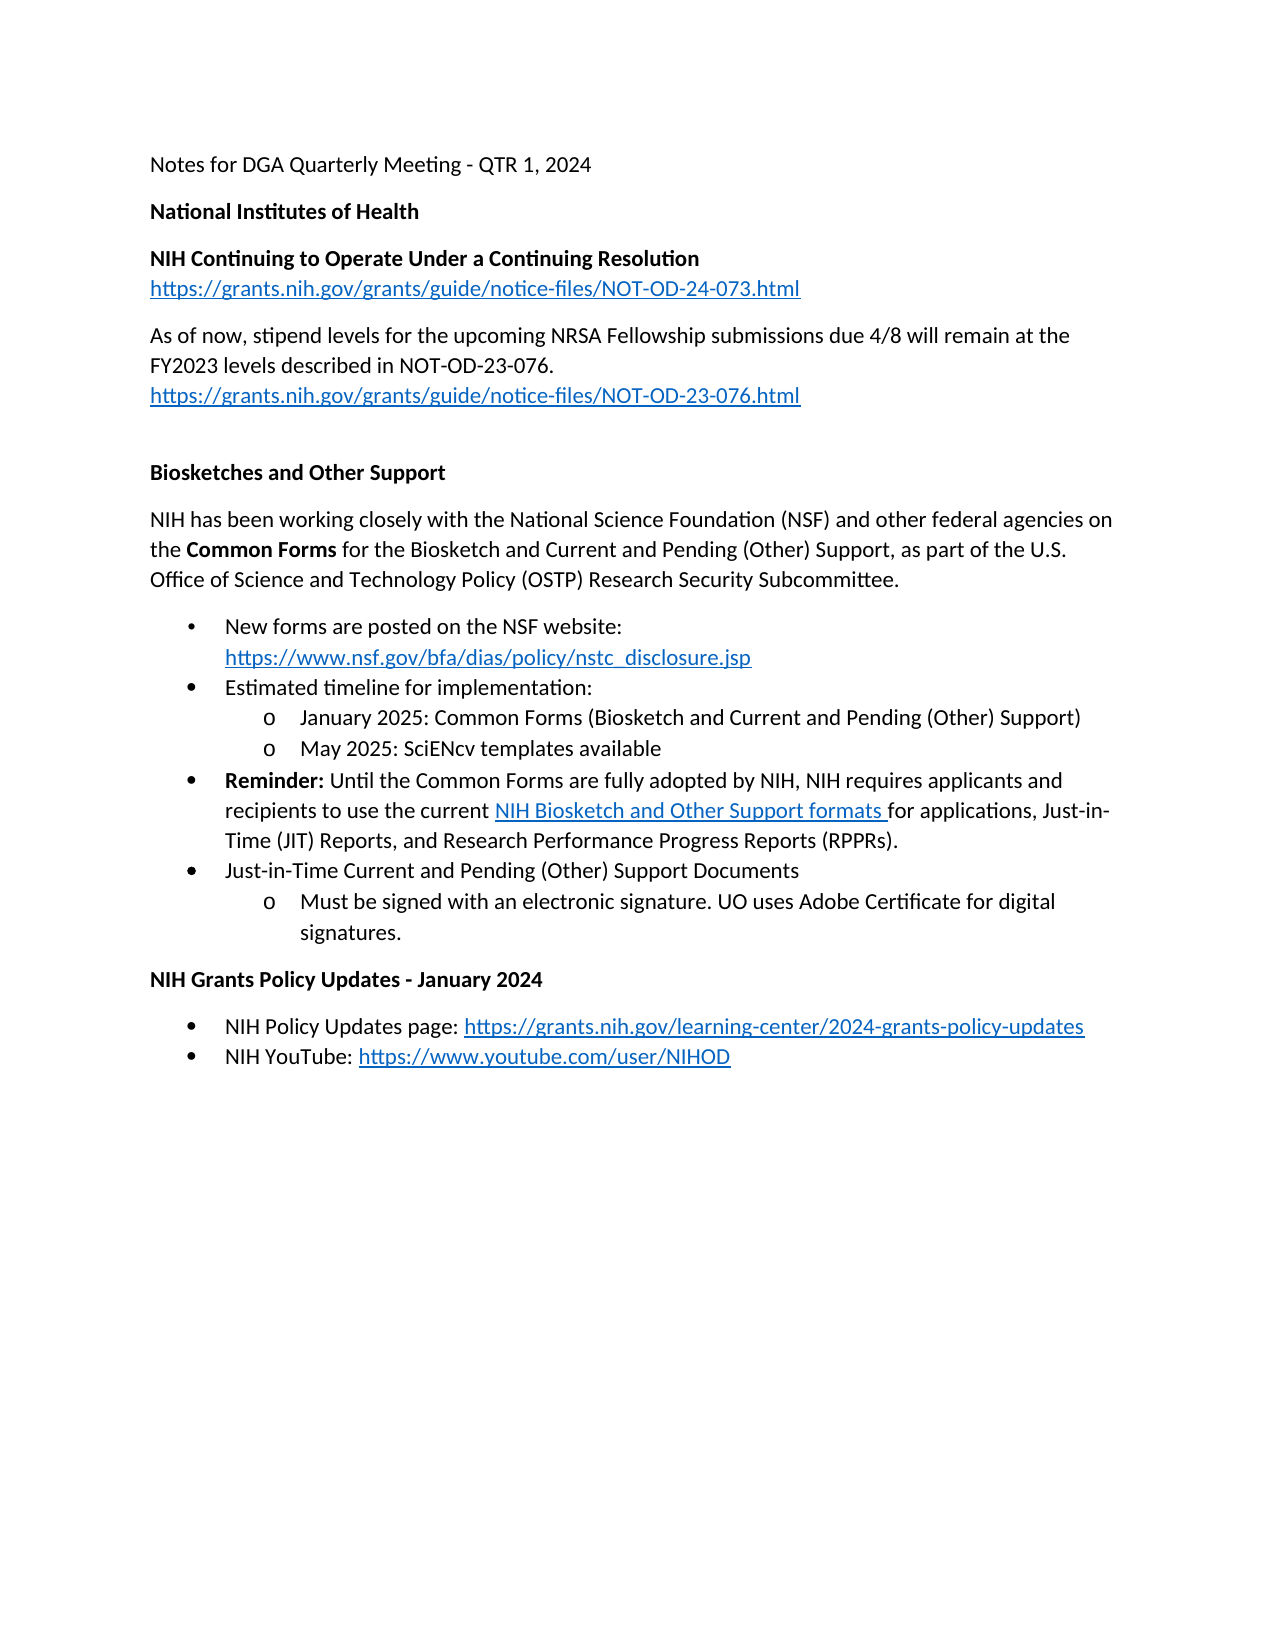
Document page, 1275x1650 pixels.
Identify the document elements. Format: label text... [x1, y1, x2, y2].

list Just-in-Time Current and Pending (Other) Support Documents [187, 857, 1125, 885]
text Notes for DGA Quarterly Meeting - QTR 1, 2024 [150, 150, 1125, 178]
text https://grants.nih.gov/grants/guide/notice-files/NOT-OD-24-073.html [150, 274, 1125, 302]
list NIH Policy Updates page: https://grants.nih.gov/learning-center/2024-grants-policy-updates [187, 1012, 1125, 1040]
text NIH Continuing to Operate Under a Continuing Resolution [150, 244, 1125, 272]
text National Institutes of Health [150, 197, 1125, 225]
list NIH YouTube: https://www.youtube.com/user/NIHOD [187, 1042, 1125, 1070]
list Estimated timeline for implementation: [187, 673, 1125, 701]
list New forms are posted on the NSF website: https://www.nsf.gov/bfa/dias/policy/nstc_disclosure.jsp [187, 612, 1125, 671]
text Biosketches and Other Support [150, 458, 1125, 486]
text As of now, stipend levels for the upcoming NRSA Fellowship submissions due 4/8 will remain at the FY2023 levels described in NOT-OD-23-076. [150, 321, 1125, 379]
text https://grants.nih.gov/grants/guide/notice-files/NOT-OD-23-076.html [150, 381, 1125, 409]
list May 2025: SciENcv templates available [262, 734, 1125, 764]
text NIH has been working closely with the National Science Foundation (NSF) and other federal agencies on the Common Forms for the Biosketch and Current and Pending (Other) Support, as part of the U.S. Office of Science and Technology Policy (OSTP) Research Security Subcommittee. [150, 505, 1125, 594]
list Must be signed with an electronic signature. UO uses Adobe Certificate for digital signatures. [262, 887, 1125, 946]
text NIH Grants Policy Updates - January 2024 [150, 965, 1125, 993]
list January 2025: Common Forms (Biosketch and Current and Pending (Other) Support) [262, 703, 1125, 732]
list Reminder: Until the Common Forms are fully adopted by NIH, NIH requires applicants and recipients to use the current NIH Biosketch and Other Support formats for applications, Just-in-Time (JIT) Reports, and Research Performance Progress Reports (RPPRs). [187, 766, 1125, 854]
